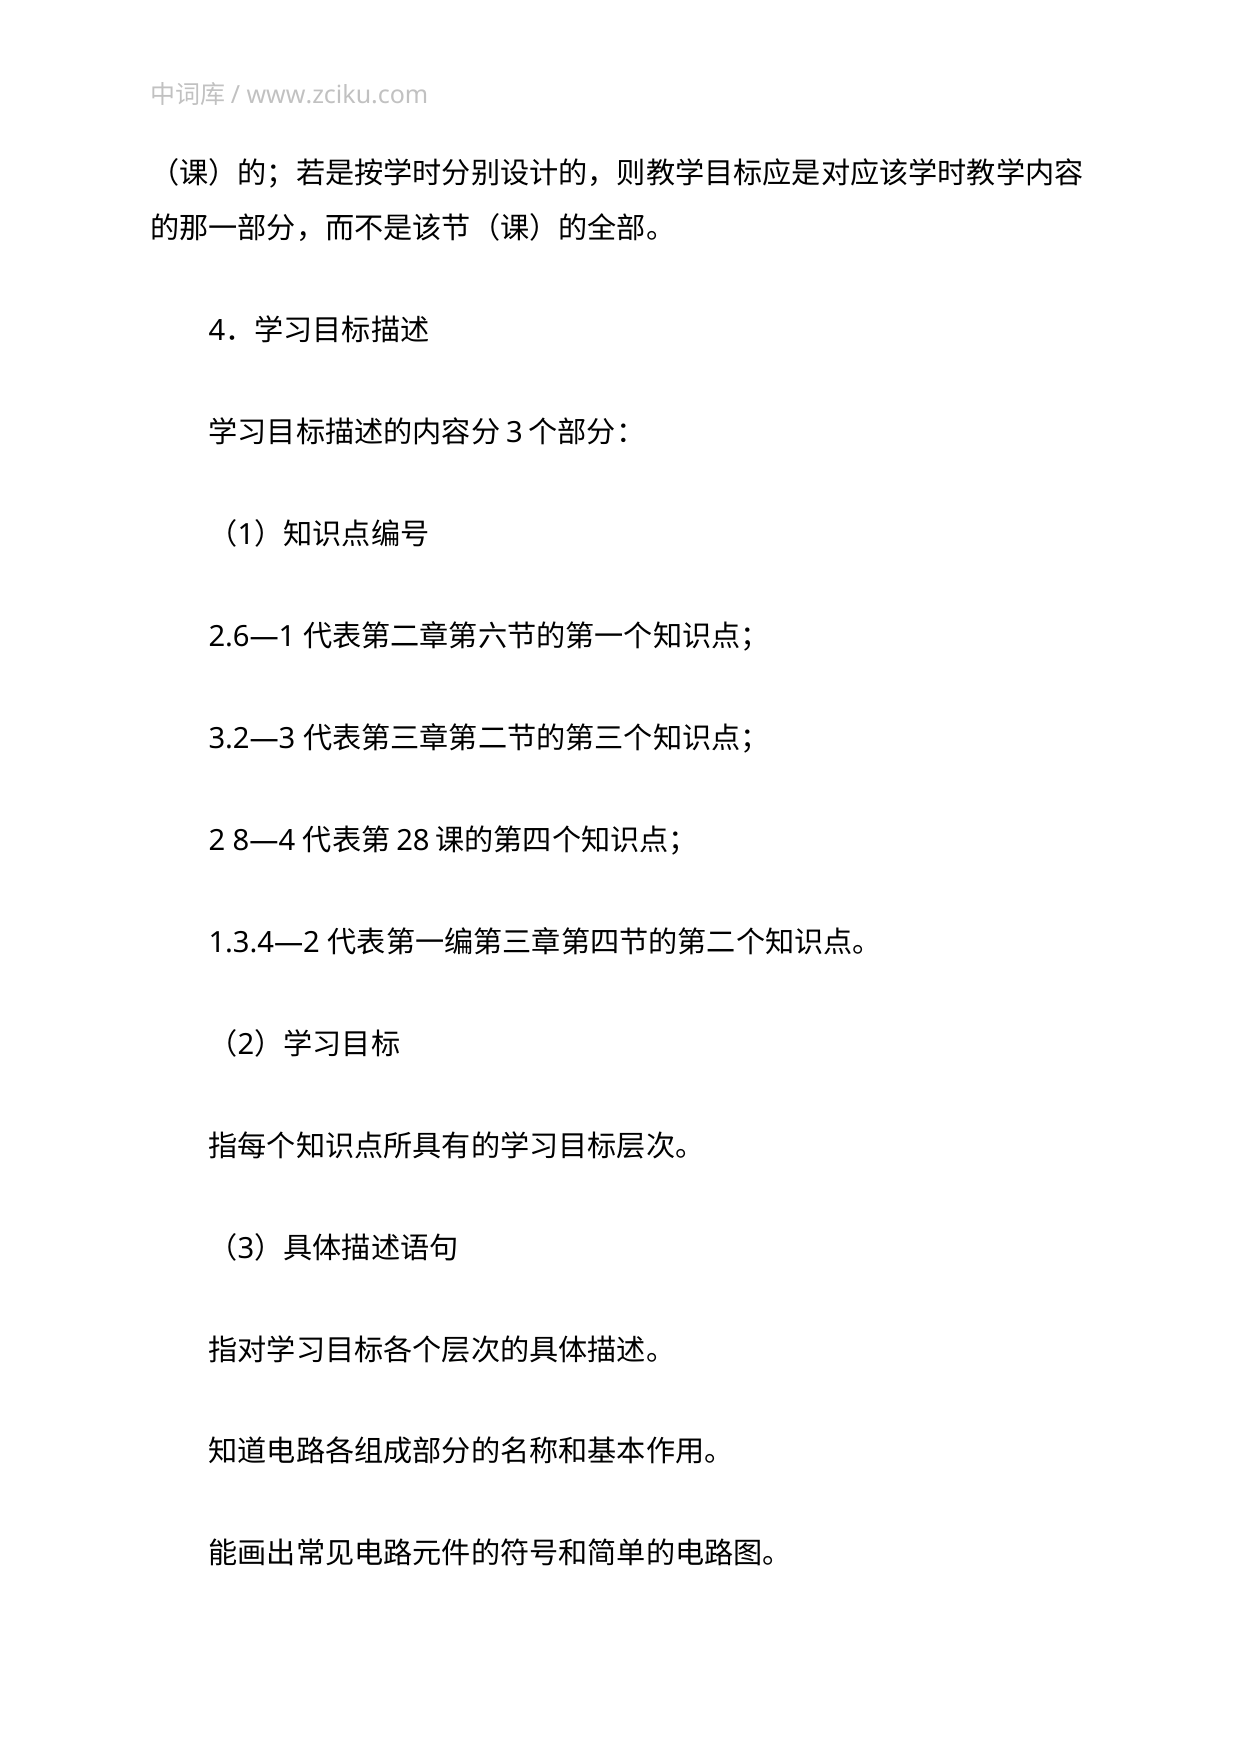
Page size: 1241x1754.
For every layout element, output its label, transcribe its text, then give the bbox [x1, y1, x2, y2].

text 知道电路各组成部分的名称和基本作用。 [150, 1428, 1090, 1470]
text 1.3.4—2 代表第一编第三章第四节的第二个知识点。 [150, 918, 1090, 961]
text 2.6—1 代表第二章第六节的第一个知识点； [150, 613, 1090, 655]
text 指每个知识点所具有的学习目标层次。 [150, 1122, 1090, 1165]
text 3.2—3 代表第三章第二节的第三个知识点； [150, 714, 1090, 757]
text 2 8—4 代表第28课的第四个知识点； [150, 817, 1090, 859]
text 指对学习目标各个层次的具体描述。 [150, 1326, 1090, 1368]
text （2）学习目标 [150, 1021, 1090, 1063]
text 4．学习目标描述 [150, 307, 1090, 349]
text （3）具体描述语句 [150, 1224, 1090, 1267]
text （1）知识点编号 [150, 511, 1090, 553]
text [150, 150, 1090, 247]
text 能画出常见电路元件的符号和简单的电路图。 [150, 1530, 1090, 1572]
text 学习目标描述的内容分3个部分： [150, 409, 1090, 451]
